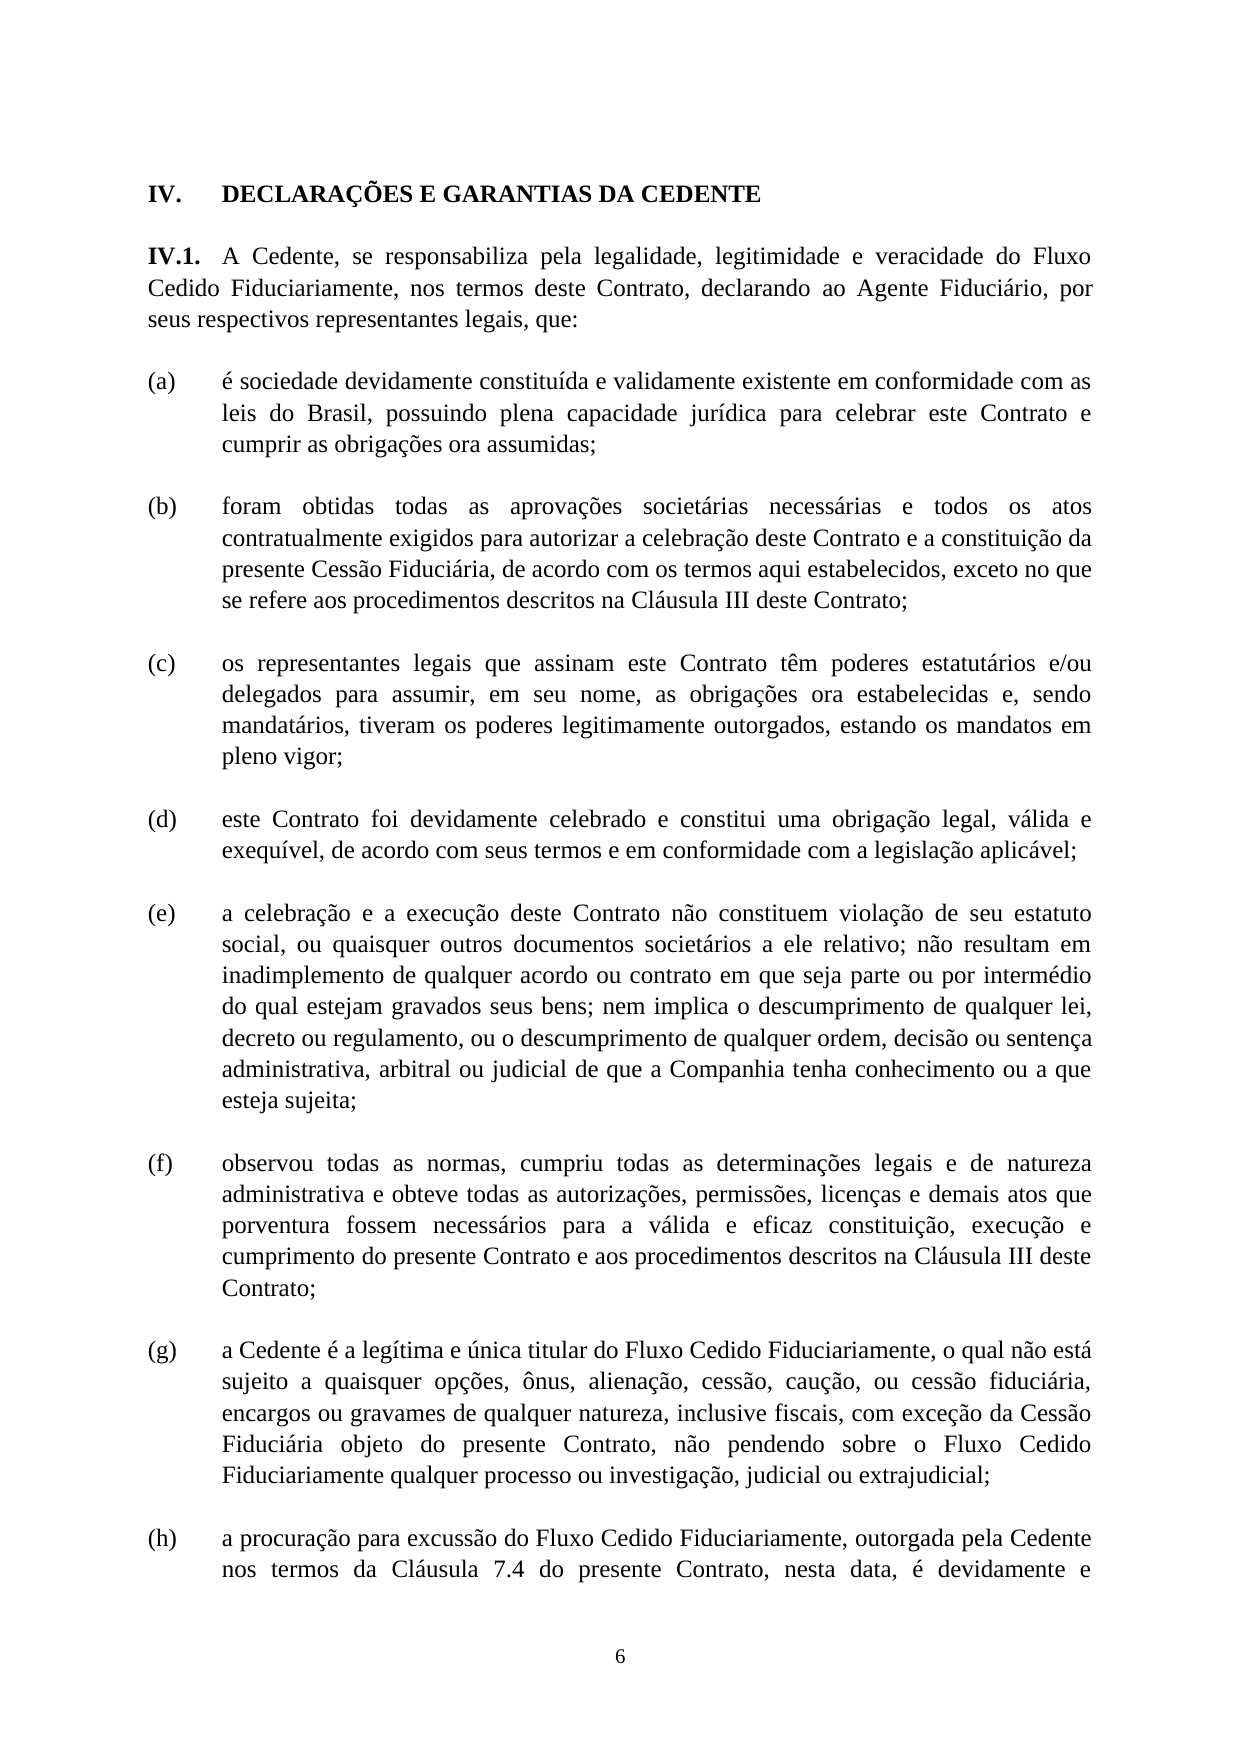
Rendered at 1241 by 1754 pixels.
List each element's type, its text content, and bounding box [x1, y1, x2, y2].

list observou todas as normas, cumpriu todas as determinações legais e de natureza administrativa e obteve todas as autorizações, permissões, licenças e demais atos que porventura fossem necessários para a válida e eficaz constituição, execução e cumprimento do presente Contrato e aos procedimentos descritos na Cláusula III deste Contrato; [148, 1146, 1092, 1302]
list DECLARAÇÕES E GARANTIAS DA CEDENTE [148, 177, 1092, 208]
list A Cedente, se responsabiliza pela legalidade, legitimidade e veracidade do Fluxo Cedido Fiduciariamente, nos termos deste Contrato, declarando ao Agente Fiduciário, por seus respectivos representantes legais, que: [148, 240, 1092, 333]
list a celebração e a execução deste Contrato não constituem violação de seu estatuto social, ou quaisquer outros documentos societários a ele relativo; não resultam em inadimplemento de qualquer acordo ou contrato em que seja parte ou por intermédio do qual estejam gravados seus bens; nem implica o descumprimento de qualquer lei, decreto ou regulamento, ou o descumprimento de qualquer ordem, decisão ou sentença administrativa, arbitral ou judicial de que a Companhia tenha conhecimento ou a que esteja sujeita; [148, 896, 1092, 1115]
list a Cedente é a legítima e única titular do Fluxo Cedido Fiduciariamente, o qual não está sujeito a quaisquer opções, ônus, alienação, cessão, caução, ou cessão fiduciária, encargos ou gravames de qualquer natureza, inclusive fiscais, com exceção da Cessão Fiduciária objeto do presente Contrato, não pendendo sobre o Fluxo Cedido Fiduciariamente qualquer processo ou investigação, judicial ou extrajudicial; [148, 1333, 1092, 1490]
list é sociedade devidamente constituída e validamente existente em conformidade com as leis do Brasil, possuindo plena capacidade jurídica para celebrar este Contrato e cumprir as obrigações ora assumidas; [148, 365, 1092, 458]
list foram obtidas todas as aprovações societárias necessárias e todos os atos contratualmente exigidos para autorizar a celebração deste Contrato e a constituição da presente Cessão Fiduciária, de acordo com os termos aqui estabelecidos, exceto no que se refere aos procedimentos descritos na Cláusula III deste Contrato; [148, 490, 1092, 615]
list este Contrato foi devidamente celebrado e constitui uma obrigação legal, válida e exequível, de acordo com seus termos e em conformidade com a legislação aplicável; [148, 802, 1092, 865]
list os representantes legais que assinam este Contrato têm poderes estatutários e/ou delegados para assumir, em seu nome, as obrigações ora estabelecidas e, sendo mandatários, tiveram os poderes legitimamente outorgados, estando os mandatos em pleno vigor; [148, 646, 1092, 771]
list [148, 1521, 1092, 1583]
